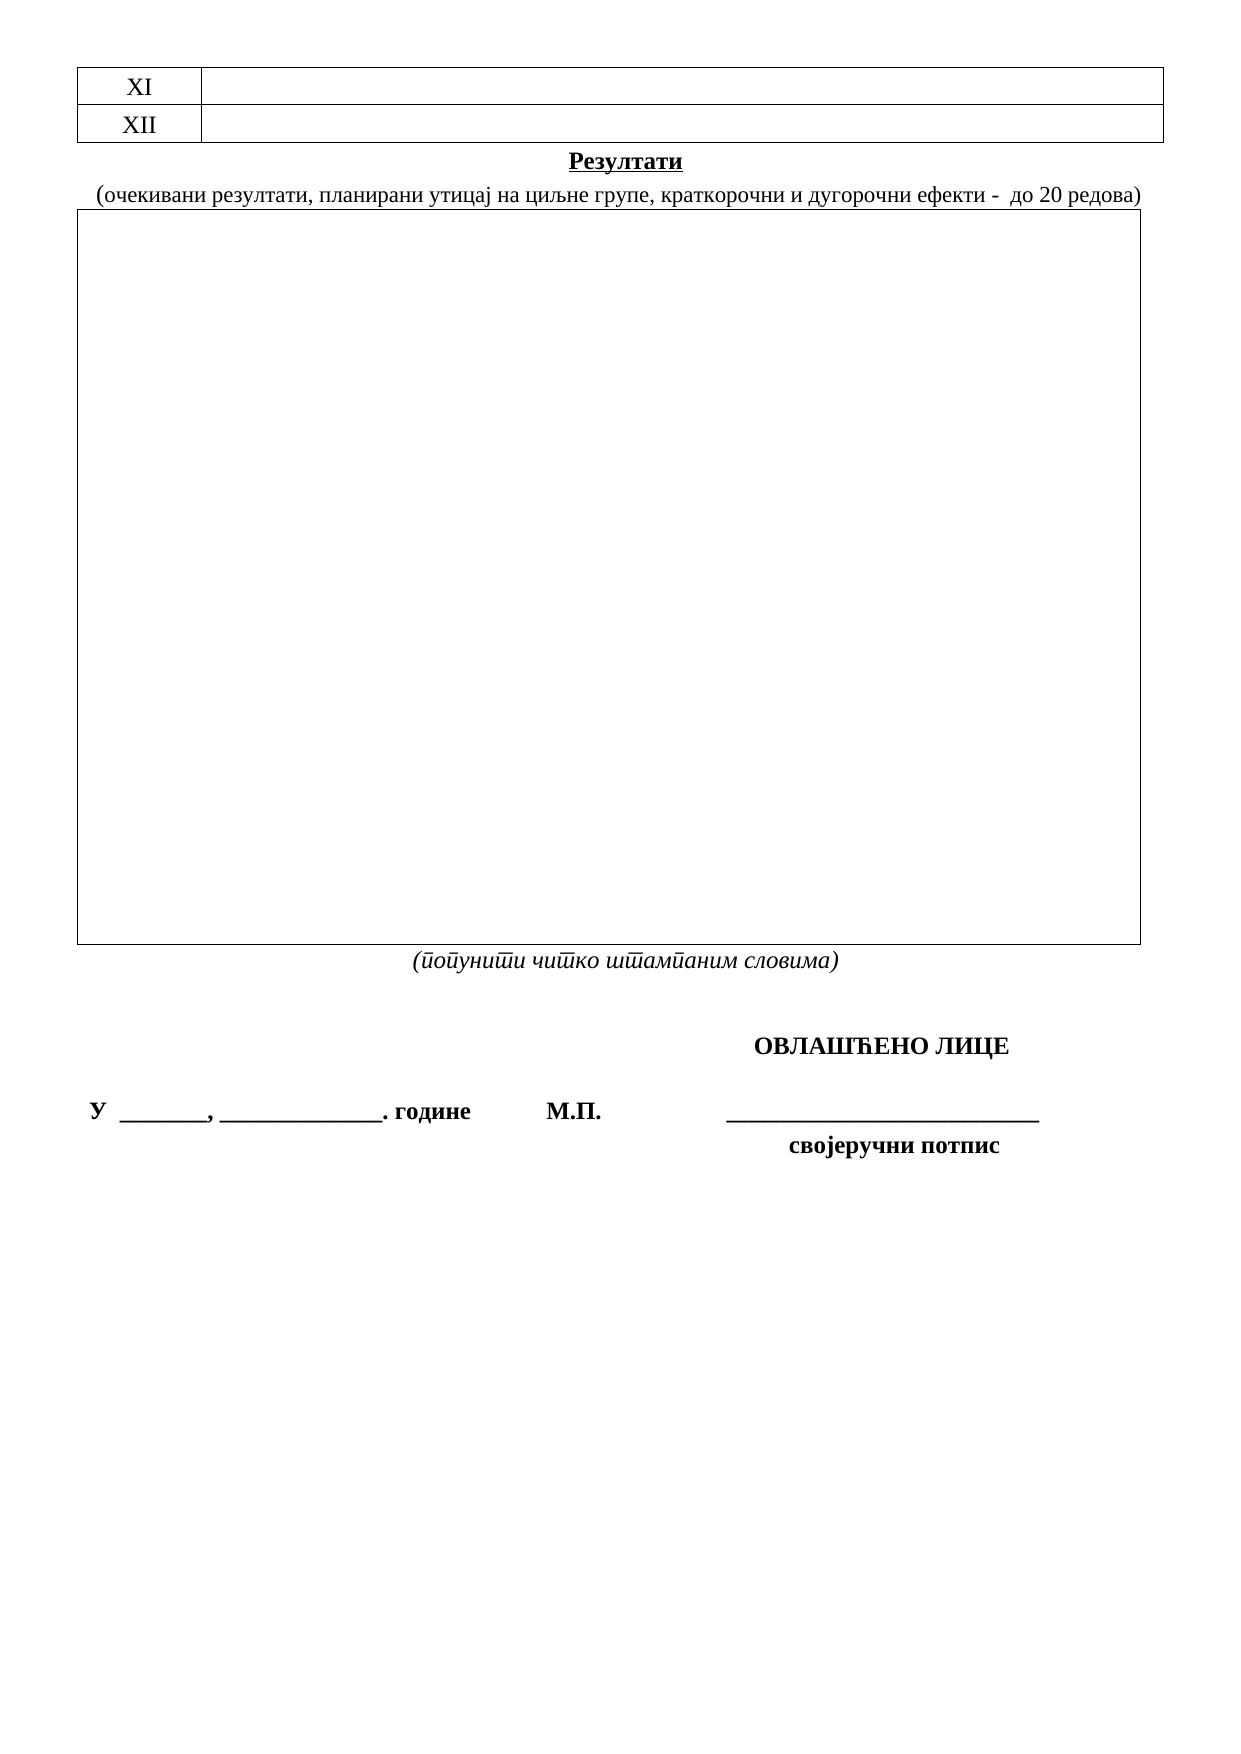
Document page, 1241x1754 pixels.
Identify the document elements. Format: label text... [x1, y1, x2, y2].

table_header [78, 210, 1140, 944]
text својеручни потпис [89, 1126, 1162, 1160]
table_cell XII [78, 105, 201, 142]
text Резултати [89, 143, 1162, 176]
text У _______, _____________. године М.П. _________________________ [89, 1093, 1162, 1126]
table_cell [202, 105, 1163, 142]
table_cell [202, 68, 1163, 104]
text (очекивани резултати, планирани утицај на циљне групе, краткорочни и дугорочни ефекти - до 20 редова) [76, 176, 1162, 209]
text ОВЛАШЋЕНО ЛИЦЕ [89, 1031, 1162, 1060]
text (попунити читко штампаним словима) [89, 945, 1162, 973]
table_cell XI [78, 68, 201, 104]
